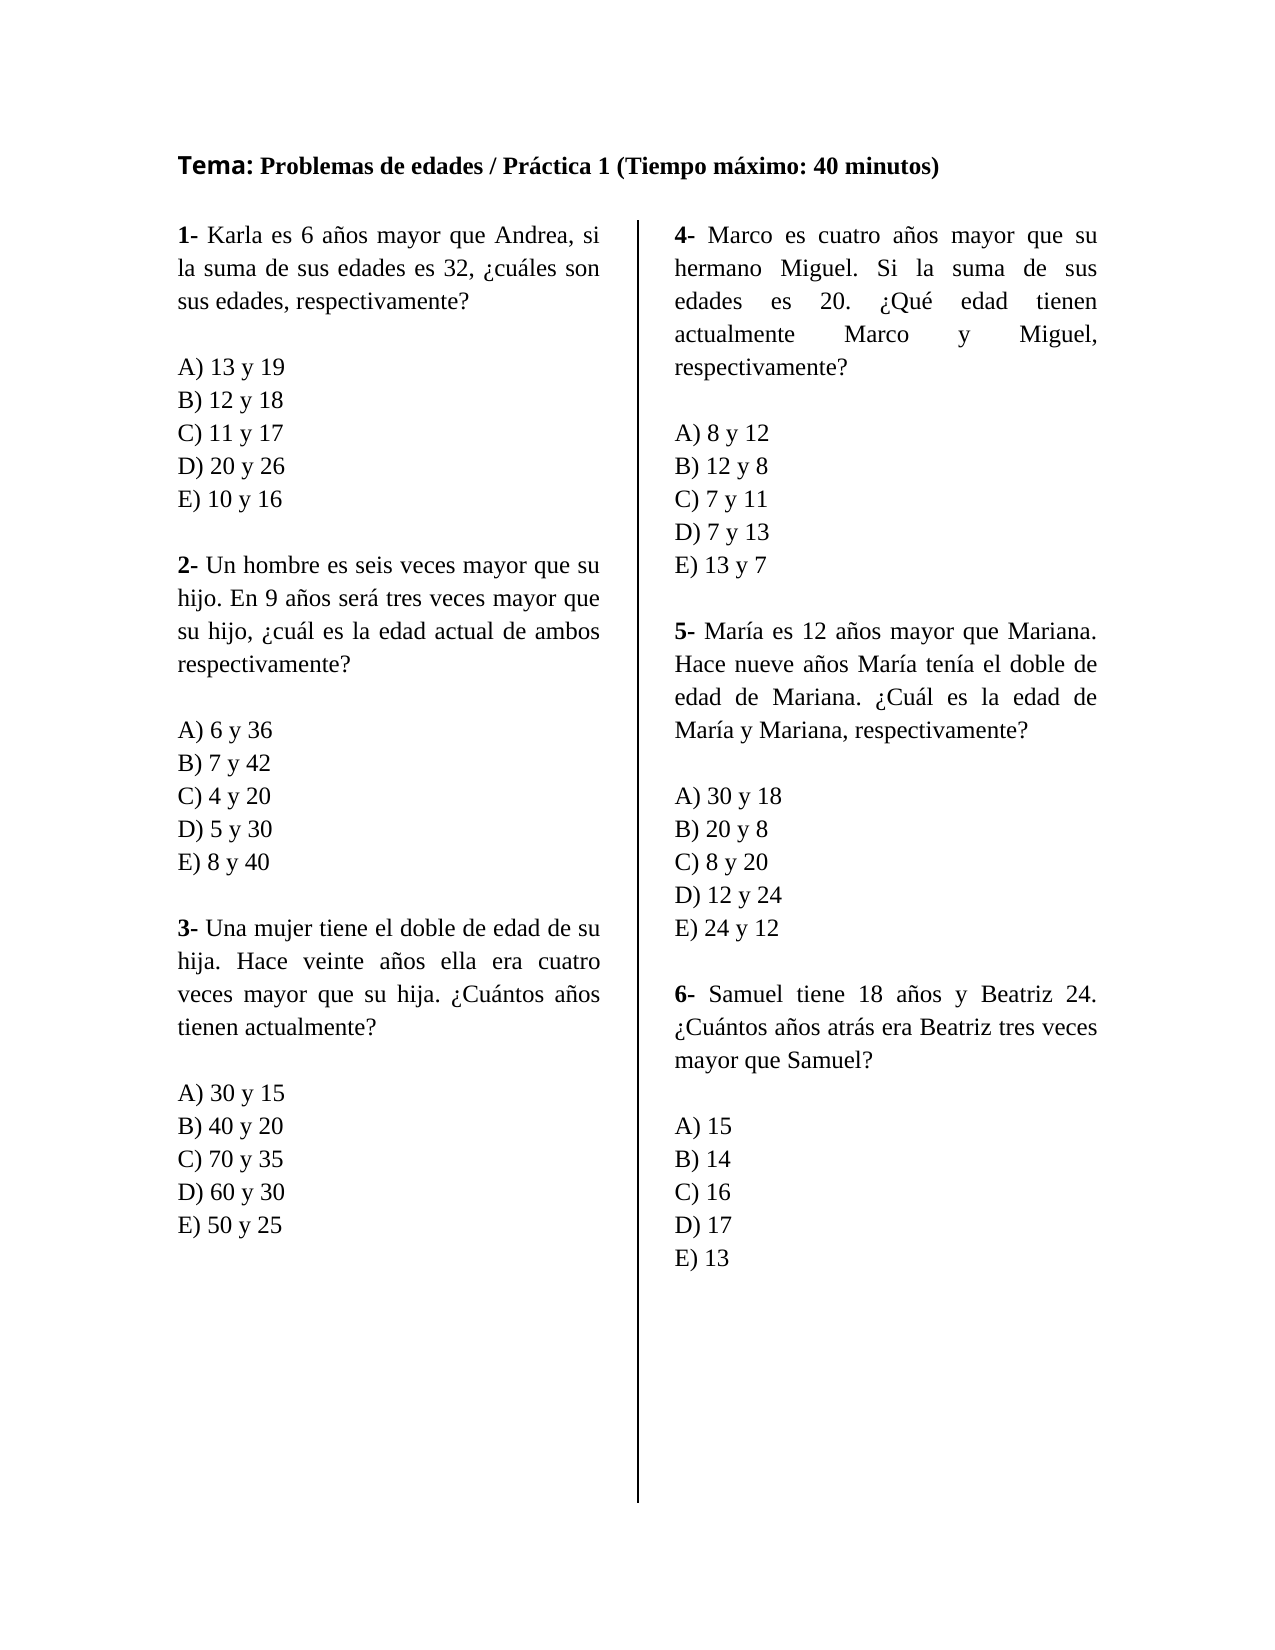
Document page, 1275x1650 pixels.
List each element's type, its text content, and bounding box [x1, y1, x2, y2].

text D) 20 y 26 [177, 451, 601, 480]
text A) 15 [674, 1111, 1098, 1140]
text 5- María es 12 años mayor que Mariana. Hace nueve años María tenía el doble de edad de Mariana. ¿Cuál es la edad de María y Mariana, respectivamente? [674, 616, 1098, 744]
text B) 40 y 20 [177, 1111, 601, 1140]
text A) 30 y 15 [177, 1078, 601, 1107]
text C) 70 y 35 [177, 1144, 601, 1173]
text A) 13 y 19 [177, 352, 601, 381]
text A) 6 y 36 [177, 715, 601, 744]
text E) 13 y 7 [674, 550, 1098, 579]
text A) 30 y 18 [674, 781, 1098, 810]
text Tema: Problemas de edades / Práctica 1 (Tiempo máximo: 40 minutos) [177, 148, 1098, 182]
text D) 12 y 24 [674, 880, 1098, 909]
text D) 7 y 13 [674, 517, 1098, 546]
text 4- Marco es cuatro años mayor que su hermano Miguel. Si la suma de sus edades es 20. ¿Qué edad tienen actualmente Marco y Miguel, respectivamente? [674, 220, 1098, 381]
text C) 7 y 11 [674, 484, 1098, 513]
text E) 8 y 40 [177, 847, 601, 876]
text B) 12 y 18 [177, 385, 601, 414]
text E) 50 y 25 [177, 1211, 601, 1239]
text D) 5 y 30 [177, 814, 601, 843]
text C) 8 y 20 [674, 847, 1098, 876]
text B) 14 [674, 1144, 1098, 1173]
text C) 16 [674, 1177, 1098, 1206]
text 3- Una mujer tiene el doble de edad de su hija. Hace veinte años ella era cuatro veces mayor que su hija. ¿Cuántos años tienen actualmente? [177, 913, 601, 1041]
text C) 11 y 17 [177, 418, 601, 447]
text D) 60 y 30 [177, 1177, 601, 1206]
text 1- Karla es 6 años mayor que Andrea, si la suma de sus edades es 32, ¿cuáles son sus edades, respectivamente? [177, 220, 601, 315]
text B) 20 y 8 [674, 814, 1098, 843]
text E) 24 y 12 [674, 913, 1098, 942]
text 2- Un hombre es seis veces mayor que su hijo. En 9 años será tres veces mayor que su hijo, ¿cuál es la edad actual de ambos respectivamente? [177, 550, 601, 678]
text B) 12 y 8 [674, 451, 1098, 480]
text A) 8 y 12 [674, 418, 1098, 447]
text 6- Samuel tiene 18 años y Beatriz 24. ¿Cuántos años atrás era Beatriz tres veces mayor que Samuel? [674, 979, 1098, 1074]
text B) 7 y 42 [177, 748, 601, 777]
text E) 10 y 16 [177, 484, 601, 513]
text D) 17 [674, 1211, 1098, 1239]
text C) 4 y 20 [177, 781, 601, 810]
text E) 13 [674, 1243, 1098, 1272]
